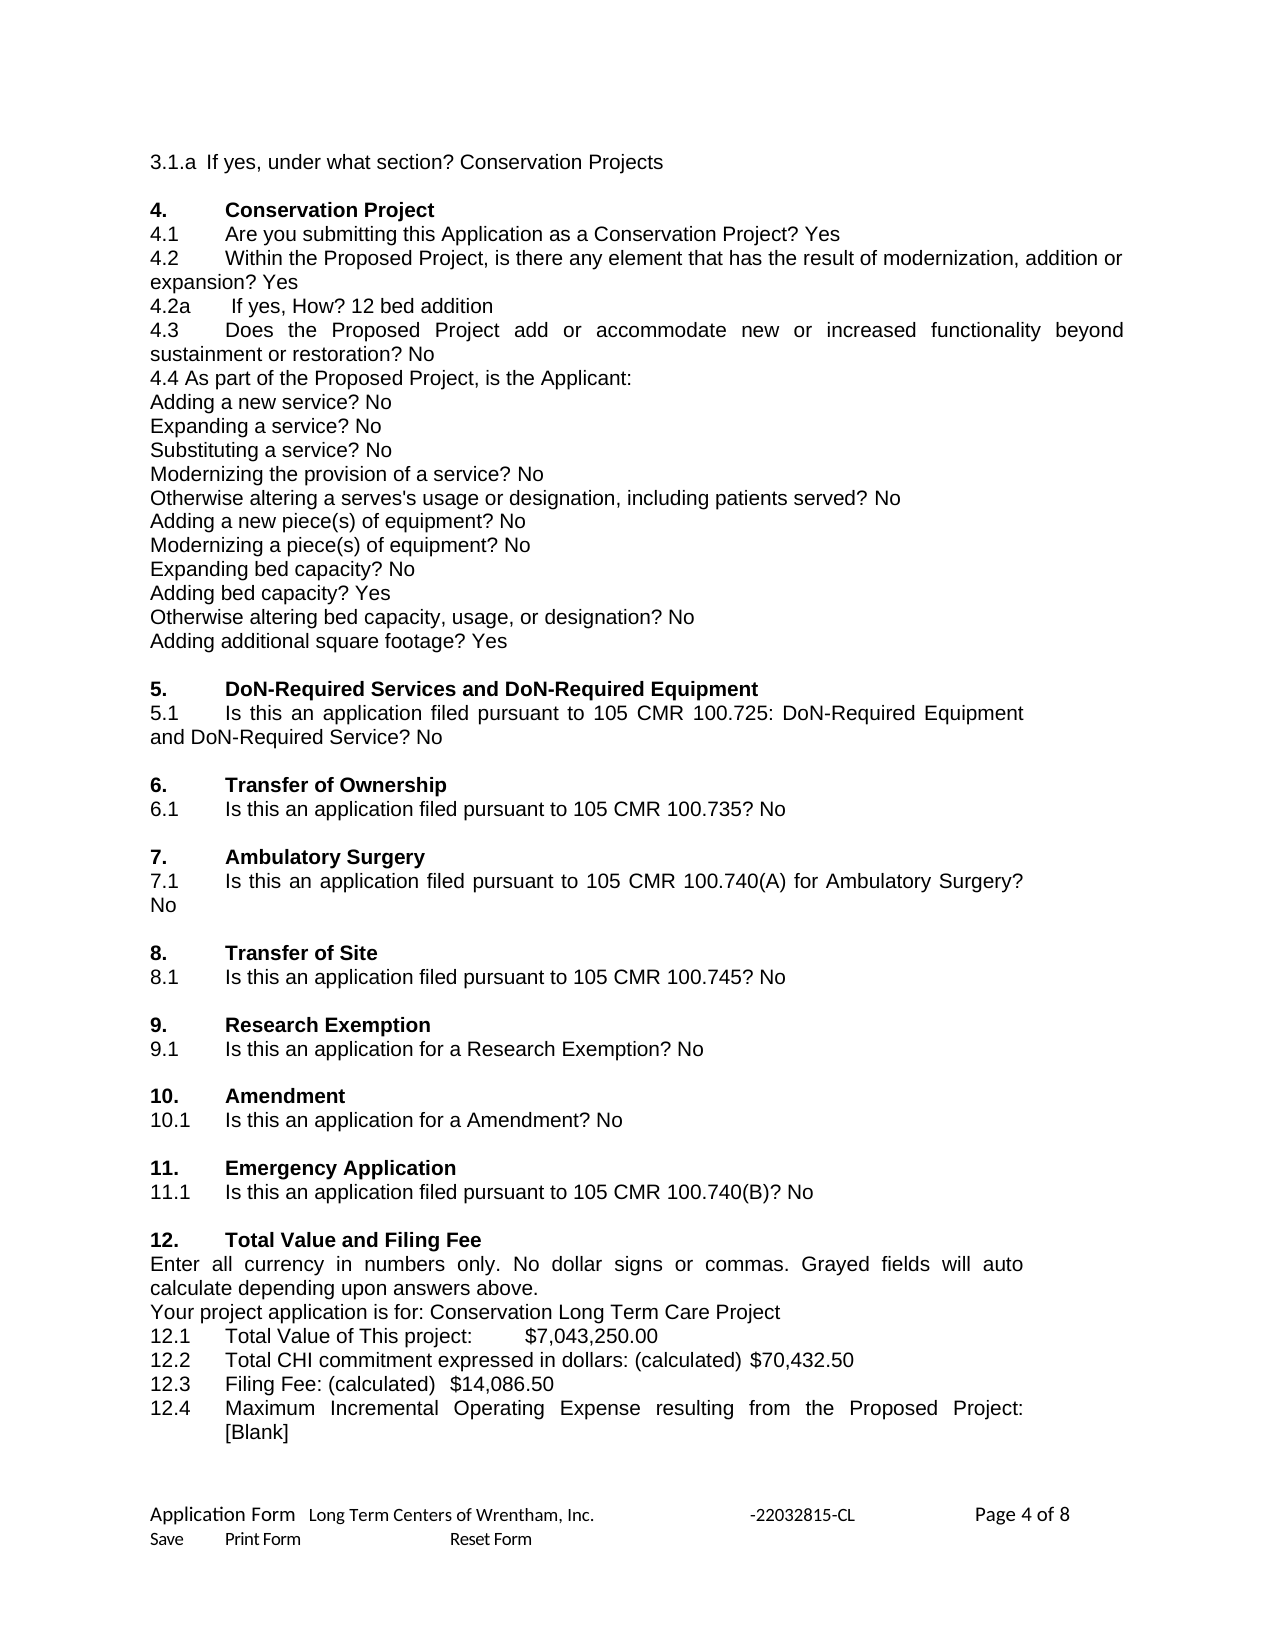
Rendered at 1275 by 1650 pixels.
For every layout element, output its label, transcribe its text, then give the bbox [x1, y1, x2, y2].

text 12.1 Total Value of This project: $7,043,250.00 [150, 1324, 1025, 1348]
text 12.2 Total CHI commitment expressed in dollars: (calculated) $70,432.50 [150, 1348, 1025, 1372]
text 4.1 Are you submitting this Application as a Conservation Project? Yes [150, 222, 1125, 246]
text Adding bed capacity? Yes [150, 581, 1125, 605]
text Expanding a service? No [150, 413, 1125, 437]
text 6. Transfer of Ownership [150, 773, 1025, 797]
text 6.1 Is this an application filed pursuant to 105 CMR 100.735? No [150, 797, 1025, 821]
text Modernizing a piece(s) of equipment? No [150, 533, 1125, 557]
text 8.1 Is this an application filed pursuant to 105 CMR 100.745? No [150, 964, 1025, 988]
text 9.1 Is this an application for a Research Exemption? No [150, 1036, 1025, 1060]
text Enter all currency in numbers only. No dollar signs or commas. Grayed fields will auto calculate depending upon answers above. [150, 1252, 1025, 1300]
text 5.1 Is this an application filed pursuant to 105 CMR 100.725: DoN-Required Equipment and DoN-Required Service? No [150, 701, 1025, 749]
text 11. Emergency Application [150, 1156, 1025, 1180]
text 4.4 As part of the Proposed Project, is the Applicant: [150, 366, 1125, 389]
text Substituting a service? No [150, 437, 1125, 461]
text Your project application is for: Conservation Long Term Care Project [150, 1300, 1025, 1324]
text Adding additional square footage? Yes [150, 629, 1125, 653]
text 10. Amendment [150, 1084, 1025, 1108]
text 11.1 Is this an application filed pursuant to 105 CMR 100.740(B)? No [150, 1180, 1025, 1204]
text Otherwise altering a serves's usage or designation, including patients served? No [150, 485, 1125, 509]
text Adding a new piece(s) of equipment? No [150, 509, 1125, 533]
text Modernizing the provision of a service? No [150, 461, 1125, 485]
text 7. Ambulatory Surgery [150, 845, 1025, 869]
text 12. Total Value and Filing Fee [150, 1228, 1025, 1252]
text 4.3 Does the Proposed Project add or accommodate new or increased functionality beyond sustainment or restoration? No [150, 318, 1125, 366]
text 9. Research Exemption [150, 1012, 1025, 1036]
text Otherwise altering bed capacity, usage, or designation? No [150, 605, 1125, 629]
text 3.1.a If yes, under what section? Conservation Projects [150, 150, 1125, 174]
text 12.3 Filing Fee: (calculated) $14,086.50 [150, 1372, 1025, 1396]
text 5. DoN-Required Services and DoN-Required Equipment [150, 677, 1025, 701]
text Expanding bed capacity? No [150, 557, 1125, 581]
text 4. Conservation Project [150, 198, 1125, 222]
text Adding a new service? No [150, 389, 1125, 413]
text 4.2a If yes, How? 12 bed addition [150, 294, 1125, 318]
text 7.1 Is this an application filed pursuant to 105 CMR 100.740(A) for Ambulatory Surgery? No [150, 869, 1025, 917]
text 12.4 Maximum Incremental Operating Expense resulting from the Proposed Project: [Blank] [150, 1396, 1025, 1444]
text 4.2 Within the Proposed Project, is there any element that has the result of modernization, addition or expansion? Yes [150, 246, 1125, 294]
text 8. Transfer of Site [150, 941, 1025, 964]
text 10.1 Is this an application for a Amendment? No [150, 1108, 1025, 1132]
